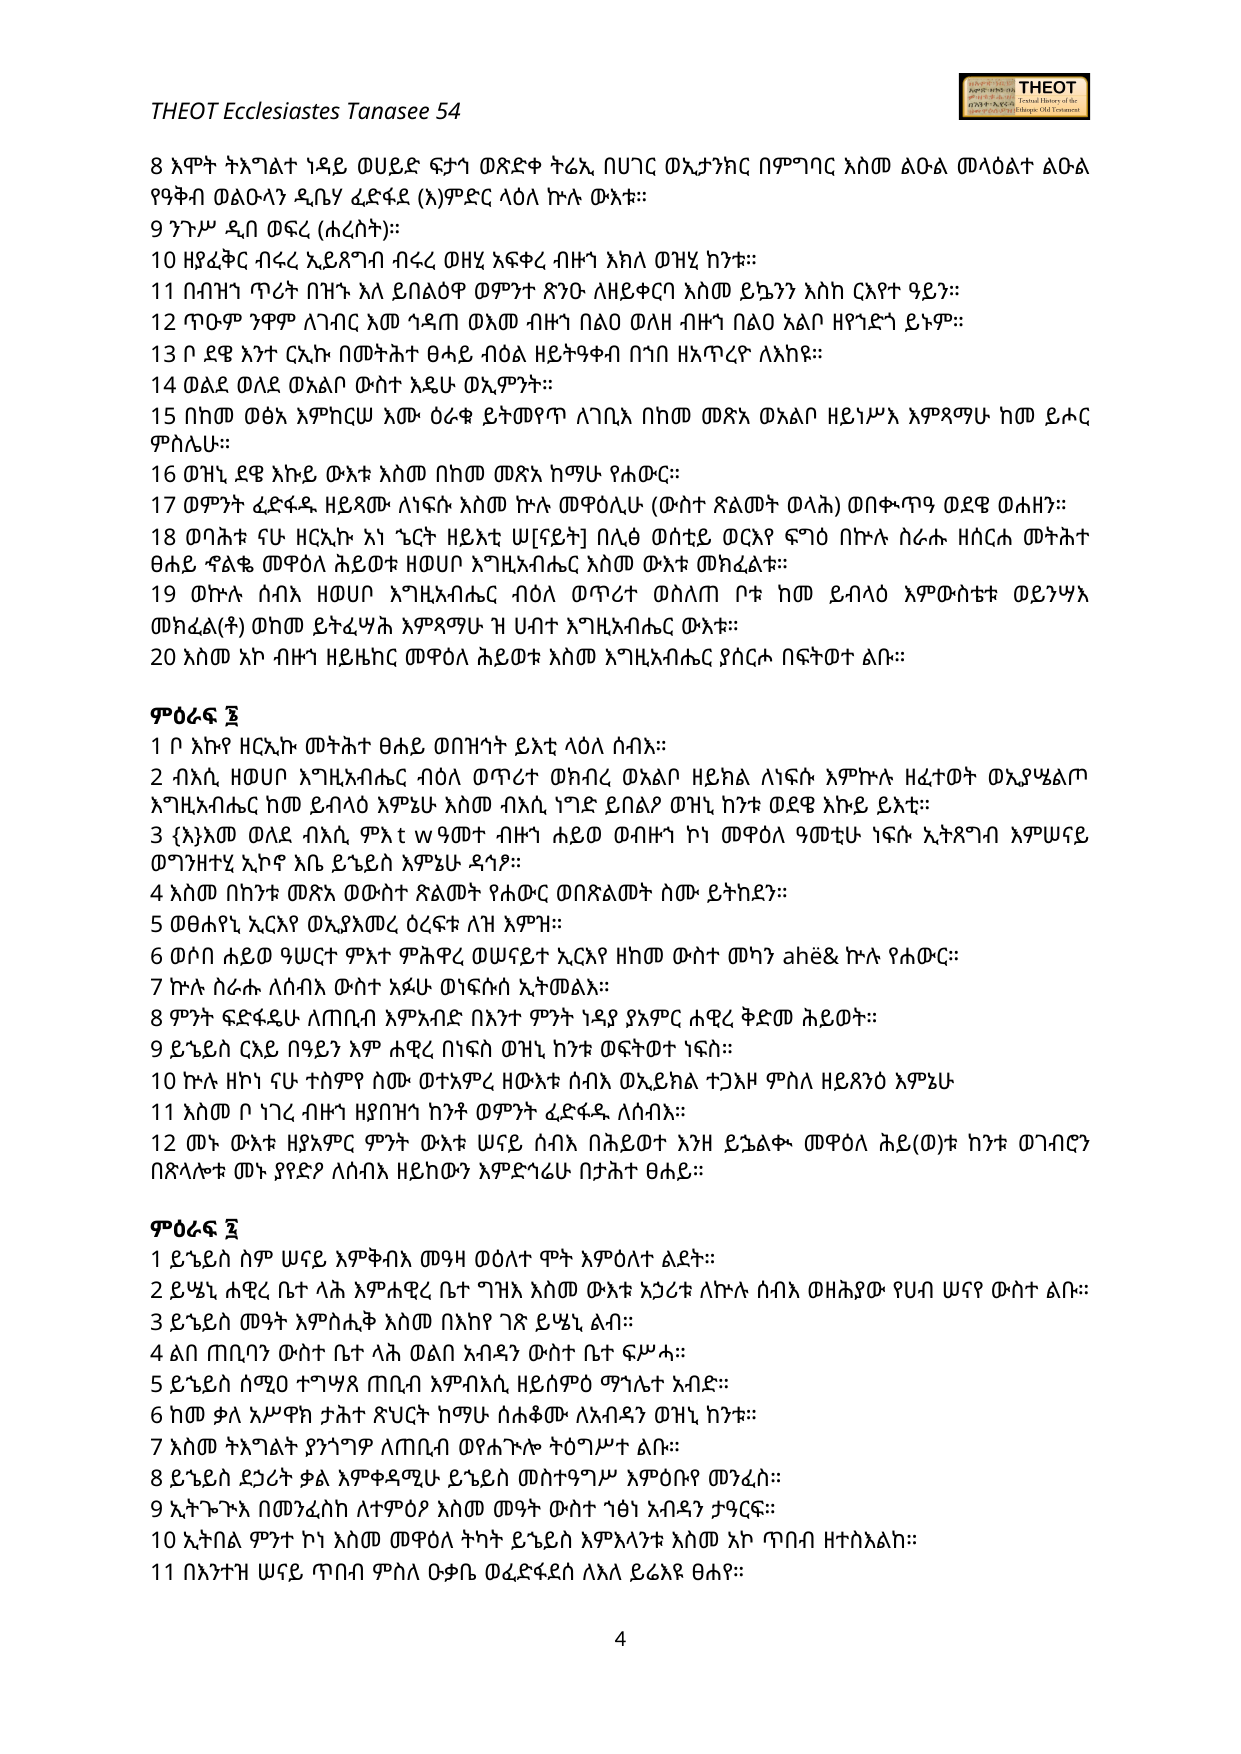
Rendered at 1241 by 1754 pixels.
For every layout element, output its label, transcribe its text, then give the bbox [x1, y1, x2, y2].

text 18 ወባሕቱ ናሁ ዘርኢኩ አነ ኄርት ዘይእቲ ሠ[ናይት] በሊፅ ወሰቲይ ወርእየ ፍግዕ በኵሉ ስራሑ ዘሰርሐ መትሕተ ፀሐይ ኆልቈ መዋዕለ ሕይወቱ ዘወሀቦ እግዚአብሔር እስመ ውእቱ መክፈልቱ። [150, 520, 1090, 578]
text 19 ወኵሉ ሰብእ ዘወሀቦ እግዚአብሔር ብዕለ ወጥሪተ ወስለጠ ቦቱ ከመ ይብላዕ እምውስቴቱ ወይንሣእ መክፈል(ቶ) ወከመ ይትፈሣሕ እምጻማሁ ዝ ሀብተ እግዚአብሔር ውእቱ። [150, 578, 1090, 641]
text 17 ወምንት ፈድፋዱ ዘይጻሙ ለነፍሱ እስመ ኵሉ መዋዕሊሁ (ውስተ ጽልመት ወላሕ) ወበቊጥዓ ወደዌ ወሐዘን። [150, 489, 1090, 520]
text 1 ቦ እኩየ ዘርኢኩ መትሕተ ፀሐይ ወበዝኅት ይእቲ ላዕለ ሰብእ። [150, 730, 1090, 761]
text ምዕራፍ ፯ [150, 1216, 1090, 1243]
text 2 ብእሲ ዘወሀቦ እግዚአብሔር ብዕለ ወጥሪተ ወክብረ ወአልቦ ዘይክል ለነፍሱ እምኵሉ ዘፈተወት ወኢያሤልጦ እግዚአብሔር ከመ ይብላዕ እምኔሁ እስመ ብእሲ ነግድ ይበልዖ ወዝኒ ከንቱ ወደዌ እኩይ ይእቲ። [150, 761, 1090, 819]
text 13 ቦ ደዌ እንተ ርኢኩ በመትሕተ ፀሓይ ብዕል ዘይትዓቀብ በኀበ ዘአጥረዮ ለእከዩ። [150, 337, 1090, 369]
text 2 ይሤኒ ሐዊረ ቤተ ላሕ እምሐዊረ ቤተ ግዝእ እስመ ውእቱ አኃሪቱ ለኵሉ ሰብእ ወዘሕያው የሀብ ሠናየ ውስተ ልቡ። [150, 1274, 1090, 1305]
text 10 ኢትበል ምንተ ኮነ እስመ መዋዕለ ትካት ይኄይስ እምእላንቱ እስመ አኮ ጥበብ ዘተስእልከ። [150, 1524, 1090, 1555]
text 8 ምንት ፍድፋዴሁ ለጠቢብ እምአብድ በእንተ ምንት ነዳያ ያአምር ሐዊረ ቅድመ ሕይወት። [150, 1002, 1090, 1033]
text 20 እስመ አኮ ብዙኀ ዘይዜከር መዋዕለ ሕይወቱ እስመ እግዚአብሔር ያሰርሖ በፍትወተ ልቡ። [150, 641, 1090, 672]
text 4 ልበ ጠቢባን ውስተ ቤተ ላሕ ወልበ አብዳን ውስተ ቤተ ፍሥሓ። [150, 1337, 1090, 1368]
text 11 በብዝኀ ጥሪት በዝኁ እለ ይበልዕዋ ወምንተ ጽንዑ ለዘይቀርባ እስመ ይኴንን እስከ ርእየተ ዓይን። [150, 275, 1090, 306]
text 11 እስመ ቦ ነገረ ብዙኀ ዘያበዝኅ ከንቶ ወምንት ፈድፋዱ ለሰብእ። [150, 1096, 1090, 1127]
text ምዕራፍ ፮ [150, 703, 1090, 730]
text 16 ወዝኒ ደዌ እኩይ ውእቱ እስመ በከመ መጽአ ከማሁ የሐውር። [150, 458, 1090, 489]
text 6 ወሶበ ሐይወ ዓሠርተ ምእተ ምሕዋረ ወሠናይተ ኢርእየ ዘከመ ውስተ መካን ahë& ኵሉ የሐውር። [150, 939, 1090, 971]
text 4 እስመ በከንቱ መጽአ ወውስተ ጽልመት የሐውር ወበጽልመት ስሙ ይትከደን። [150, 877, 1090, 908]
text 12 ጥዑም ንዋም ለገብር እመ ኅዳጠ ወእመ ብዙኀ በልዐ ወለዘ ብዙኀ በልዐ አልቦ ዘየኀድጎ ይኑም። [150, 306, 1090, 337]
text 14 ወልደ ወለደ ወአልቦ ውስተ እዴሁ ወኢምንት። [150, 369, 1090, 400]
text 3 ይኄይስ መዓት እምስሒቅ እስመ በእከየ ገጽ ይሤኒ ልብ። [150, 1305, 1090, 1337]
text 9 ንጉሥ ዲበ ወፍረ (ሐረስት)። [150, 212, 1090, 244]
text 1 ይኄይስ ስም ሠናይ እምቅብእ መዓዛ ወዕለተ ሞት እምዕለተ ልደት። [150, 1243, 1090, 1274]
text 5 ይኄይስ ሰሚዐ ተግሣጸ ጠቢብ እምብእሲ ዘይሰምዕ ማኀሌተ አብድ። [150, 1368, 1090, 1399]
text 15 በከመ ወፅአ እምከርሠ እሙ ዕራቁ ይትመየጥ ለገቢእ በከመ መጽአ ወአልቦ ዘይነሥእ እምጻማሁ ከመ ይሖር ምስሌሁ። [150, 400, 1090, 458]
text 8 ይኄይስ ደኃሪት ቃል እምቀዳሚሁ ይኄይስ መስተዓግሥ እምዕቡየ መንፈስ። [150, 1462, 1090, 1493]
text 12 መኑ ውእቱ ዘያአምር ምንት ውእቱ ሠናይ ሰብእ በሕይወተ እንዘ ይኌልቊ መዋዕለ ሕይ(ወ)ቱ ከንቱ ወገብሮን በጽላሎቱ መኑ ያየድዖ ለሰብእ ዘይከውን እምድኅሬሁ በታሕተ ፀሐይ። [150, 1127, 1090, 1185]
text 3 {እ}እመ ወለደ ብእሲ ምእt wዓመተ ብዙኀ ሐይወ ወብዙኀ ኮነ መዋዕለ ዓመቲሁ ነፍሱ ኢትጸግብ እምሠናይ ወግንዘተሂ ኢኮኖ እቤ ይኄይስ እምኔሁ ዳኅፆ። [150, 819, 1090, 877]
text 7 እስመ ትእግልት ያንጎግዎ ለጠቢብ ወየሐጒሎ ትዕግሥተ ልቡ። [150, 1430, 1090, 1462]
text 10 ኵሉ ዘኮነ ናሁ ተስምየ ስሙ ወተአምረ ዘውእቱ ሰብእ ወኢይክል ተጋእዞ ምስለ ዘይጸንዕ እምኔሁ [150, 1064, 1090, 1096]
text 9 ይኄይስ ርእይ በዓይን እም ሐዊረ በነፍስ ወዝኒ ከንቱ ወፍትወተ ነፍስ። [150, 1033, 1090, 1064]
text 7 ኵሉ ስራሑ ለሰብእ ውስተ አፉሁ ወነፍሱሰ ኢትመልእ። [150, 971, 1090, 1002]
picture [958, 73, 1091, 120]
text 11 በእንተዝ ሠናይ ጥበብ ምስለ ዑቃቤ ወፈድፋደሰ ለእለ ይሬእዩ ፀሐየ። [150, 1555, 1090, 1587]
text 8 እሞት ትእግልተ ነዳይ ወሀይድ ፍታኅ ወጽድቀ ትሬኢ በሀገር ወኢታንክር በምግባር እስመ ልዑል መላዕልተ ልዑል የዓቅብ ወልዑላን ዲቤሃ ፈድፋደ (እ)ምድር ላዕለ ኵሉ ውእቱ። [150, 150, 1090, 212]
text 5 ወፀሐየኒ ኢርእየ ወኢያእመረ ዕረፍቱ ለዝ እምዝ። [150, 908, 1090, 939]
text 6 ከመ ቃለ አሥዋክ ታሕተ ጽህርት ከማሁ ሰሐቆሙ ለአብዳን ወዝኒ ከንቱ። [150, 1399, 1090, 1430]
text 10 ዘያፈቅር ብሩረ ኢይጸግብ ብሩረ ወዘሂ አፍቀረ ብዙኀ እክለ ወዝሂ ከንቱ። [150, 244, 1090, 275]
text 9 ኢትጐጒእ በመንፈስከ ለተምዕዖ እስመ መዓት ውስተ ኀፅነ አብዳን ታዓርፍ። [150, 1493, 1090, 1524]
